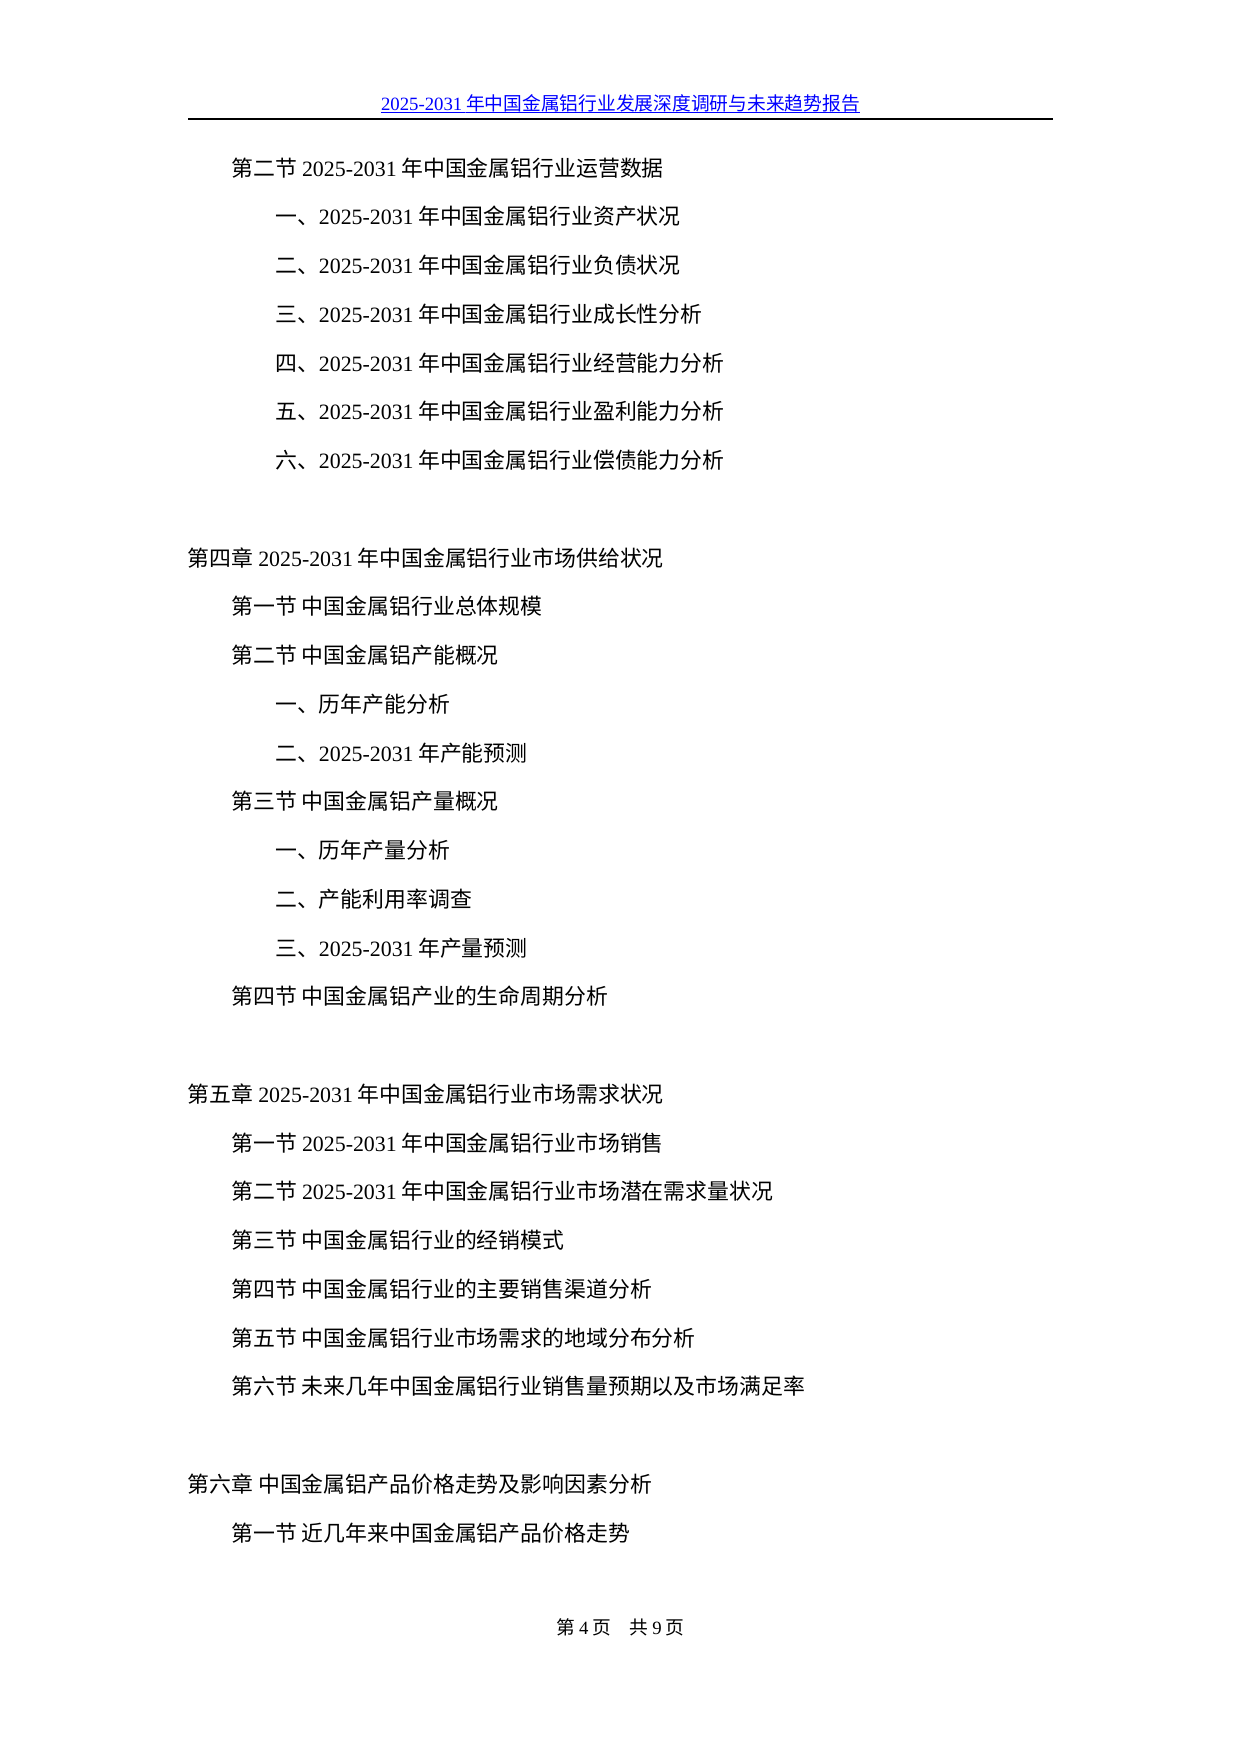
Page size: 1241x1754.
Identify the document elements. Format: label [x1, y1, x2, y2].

text [187, 150, 1053, 1548]
